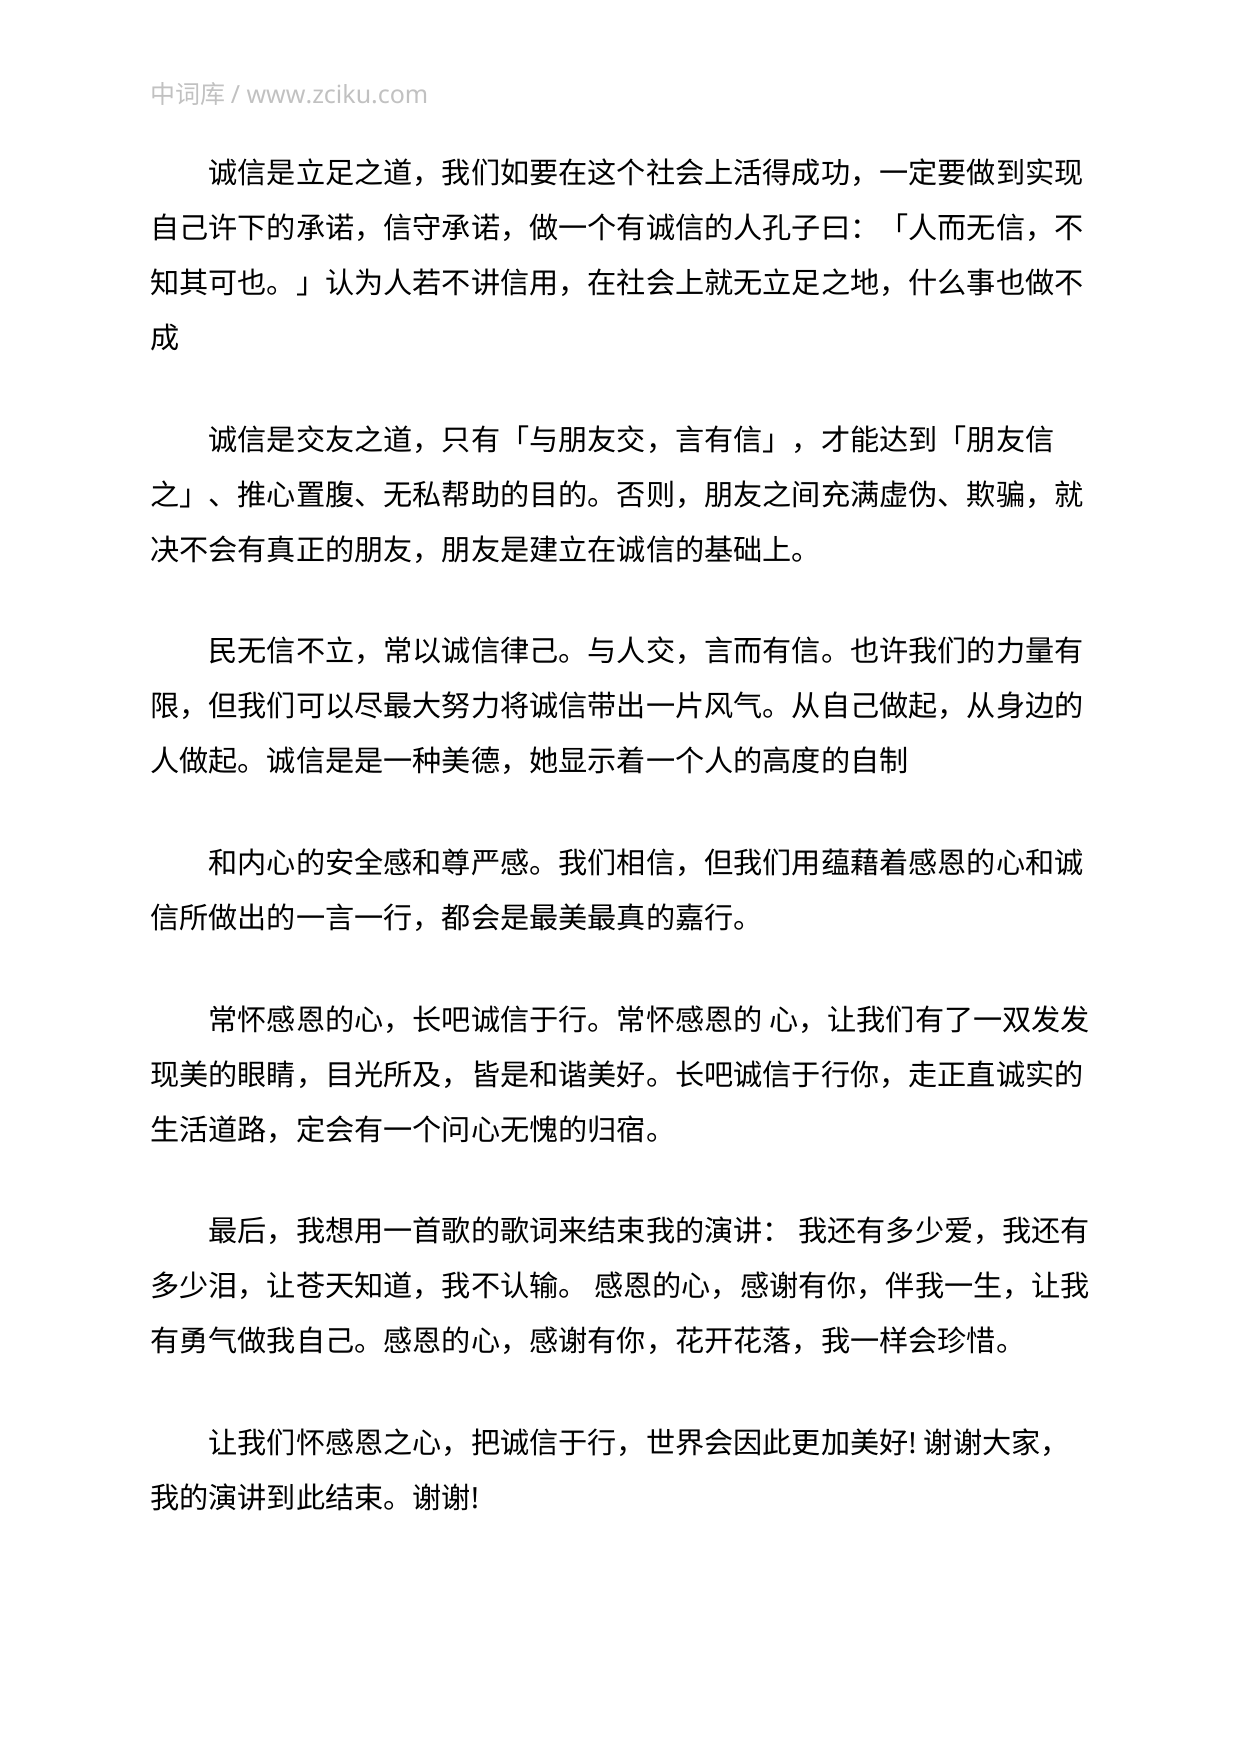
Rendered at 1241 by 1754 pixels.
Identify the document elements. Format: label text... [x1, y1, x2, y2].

text 民无信不立，常以诚信律己。与人交，言而有信。也许我们的力量有限，但我们可以尽最大努力将诚信带出一片风气。从自己做起，从身边的人做起。诚信是是一种美德，她显示着一个人的高度的自制 [150, 628, 1090, 780]
text 最后，我想用一首歌的歌词来结束我的演讲： 我还有多少爱，我还有多少泪，让苍天知道，我不认输。 感恩的心，感谢有你，伴我一生，让我有勇气做我自己。感恩的心，感谢有你，花开花落，我一样会珍惜。 [150, 1208, 1090, 1360]
text 常怀感恩的心，长吧诚信于行。常怀感恩的 心，让我们有了一双发发现美的眼睛，目光所及，皆是和谐美好。长吧诚信于行你，走正直诚实的生活道路，定会有一个问心无愧的归宿。 [150, 996, 1090, 1148]
text 和内心的安全感和尊严感。我们相信，但我们用蕴藉着感恩的心和诚信所做出的一言一行，都会是最美最真的嘉行。 [150, 839, 1090, 937]
text 诚信是交友之道，只有「与朋友交，言有信」，才能达到「朋友信之」、推心置腹、无私帮助的目的。否则，朋友之间充满虚伪、欺骗，就决不会有真正的朋友，朋友是建立在诚信的基础上。 [150, 416, 1090, 568]
text 诚信是立足之道，我们如要在这个社会上活得成功，一定要做到实现自己许下的承诺，信守承诺，做一个有诚信的人孔子曰：「人而无信，不知其可也。」认为人若不讲信用，在社会上就无立足之地，什么事也做不成 [150, 150, 1090, 357]
text 让我们怀感恩之心，把诚信于行，世界会因此更加美好! 谢谢大家，我的演讲到此结束。谢谢! [150, 1419, 1090, 1517]
